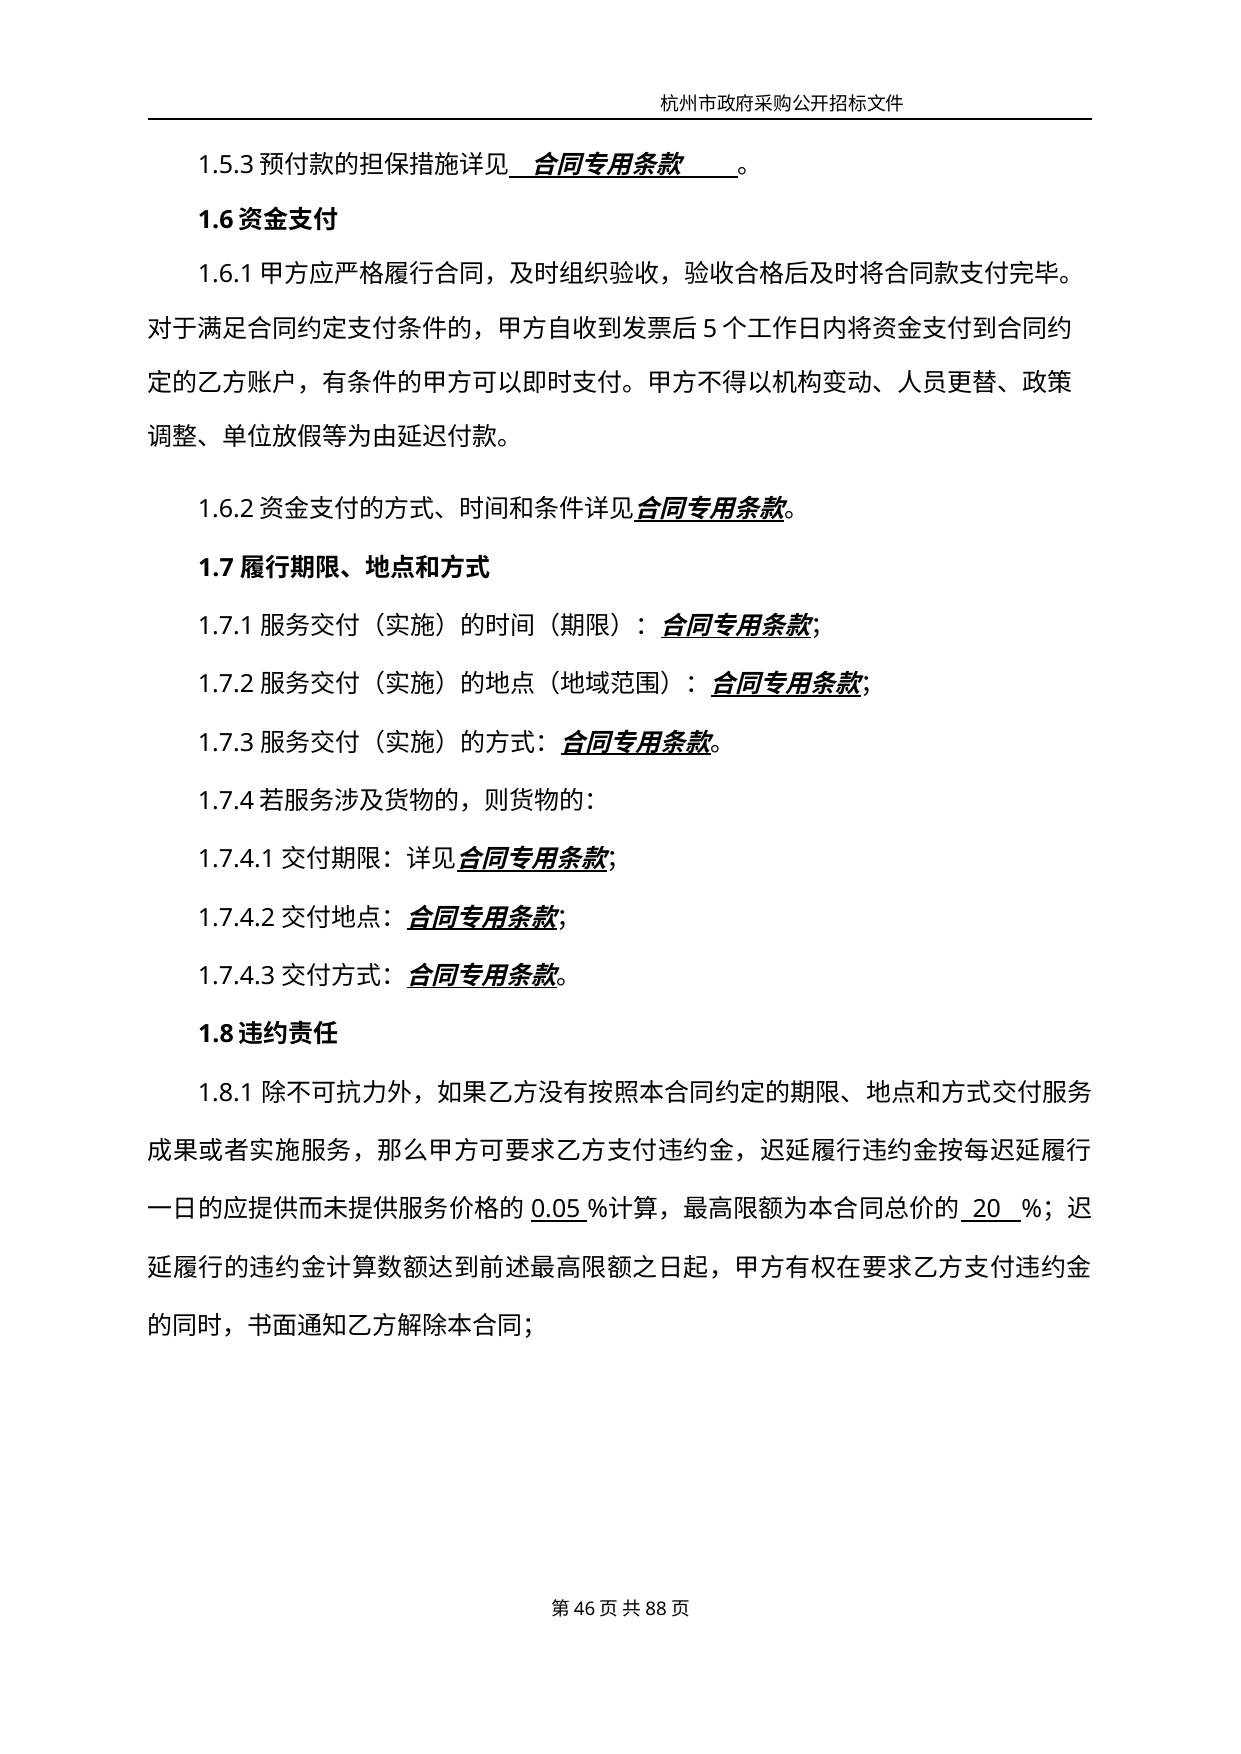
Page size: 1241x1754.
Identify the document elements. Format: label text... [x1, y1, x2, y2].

text 1.7.1 服务交付（实施）的时间（期限）：合同专用条款； [148, 588, 1092, 646]
text 1.7 履行期限、地点和方式 [148, 529, 1092, 588]
text 1.6资金支付 [148, 199, 1092, 236]
text 1.5.3预付款的担保措施详见 合同专用条款 。 [148, 145, 1092, 181]
text 1.7.4.2 交付地点：合同专用条款； [148, 879, 1092, 938]
text 1.7.4.3 交付方式：合同专用条款。 [148, 938, 1092, 996]
text 1.7.2 服务交付（实施）的地点（地域范围）：合同专用条款； [148, 646, 1092, 704]
text 1.7.4.1 交付期限：详见合同专用条款； [148, 821, 1092, 879]
text 1.8.1 除不可抗力外，如果乙方没有按照本合同约定的期限、地点和方式交付服务成果或者实施服务，那么甲方可要求乙方支付违约金，迟延履行违约金按每迟延履行一日的应提供而未提供服务价格的0.05 %计算，最高限额为本合同总价的 20 %；迟延履行的违约金计算数额达到前述最高限额之日起，甲方有权在要求乙方支付违约金的同时，书面通知乙方解除本合同； [148, 1054, 1092, 1346]
text 1.6.1甲方应严格履行合同，及时组织验收，验收合格后及时将合同款支付完毕。对于满足合同约定支付条件的，甲方自收到发票后5个工作日内将资金支付到合同约定的乙方账户，有条件的甲方可以即时支付。甲方不得以机构变动、人员更替、政策调整、单位放假等为由延迟付款。 [148, 254, 1092, 453]
text 1.7.3 服务交付（实施）的方式：合同专用条款。 [148, 704, 1092, 763]
text 1.8违约责任 [148, 996, 1092, 1054]
text 1.6.2资金支付的方式、时间和条件详见合同专用条款。 [148, 471, 1092, 529]
text 1.7.4若服务涉及货物的，则货物的： [148, 763, 1092, 821]
